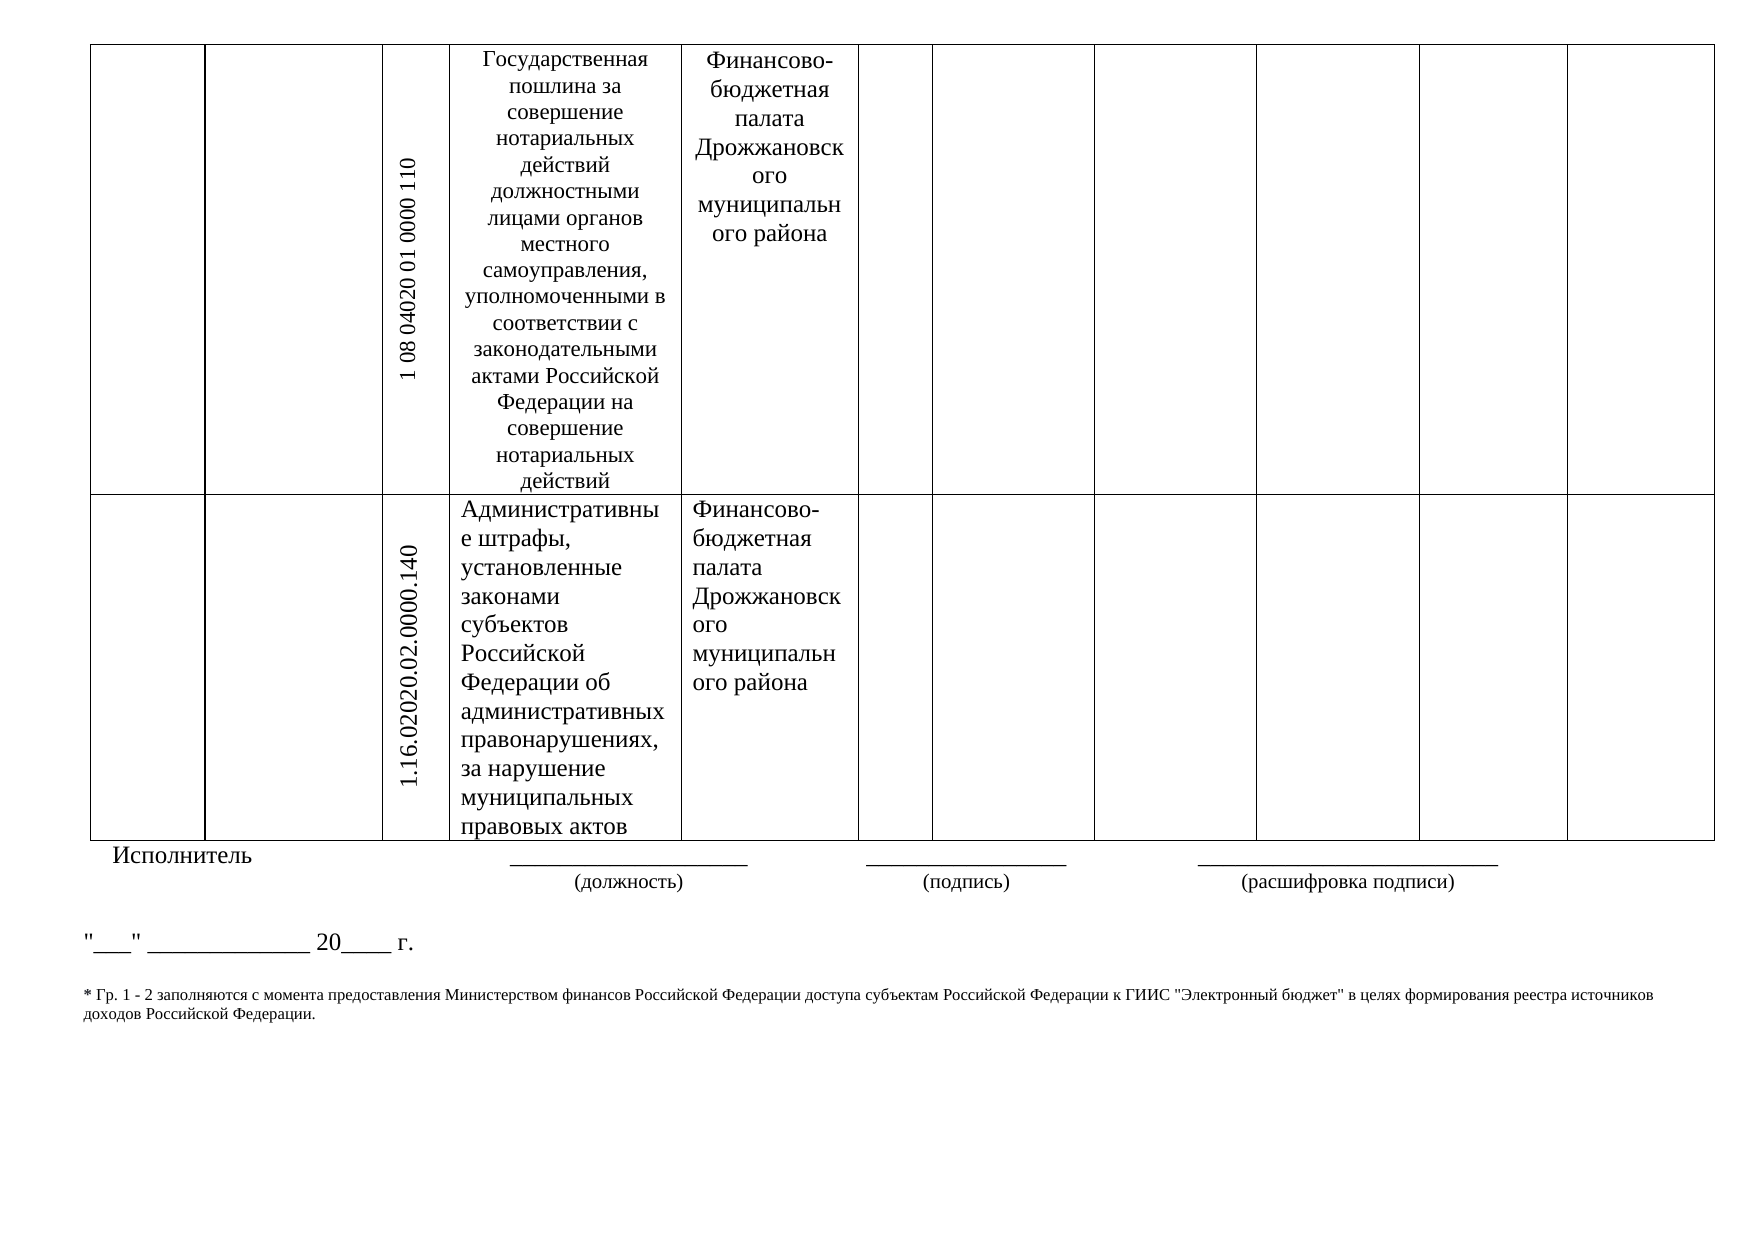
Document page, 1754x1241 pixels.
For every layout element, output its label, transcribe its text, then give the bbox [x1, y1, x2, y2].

table_cell [206, 45, 382, 493]
table_cell ___________________ (должность) [451, 841, 807, 898]
text * Гр. 1 - 2 заполняются с момента предоставления Министерством финансов Российской Федерации доступа субъектам Российской Федерации к ГИИС "Электронный бюджет" в целях формирования реестра источников доходов Российской Федерации. [83, 984, 1671, 1023]
table_cell 1.16.02020.02.0000.140 [383, 495, 449, 839]
table_cell ________________ (подпись) [807, 841, 1126, 898]
table_cell [91, 495, 204, 839]
table_cell [1095, 45, 1256, 493]
table_cell [859, 495, 932, 839]
table_cell Исполнитель [95, 841, 451, 898]
text "___" _____________ 20____ г. [83, 927, 1671, 956]
table_cell Финансово-бюджетная палата Дрожжановского муниципального района [682, 45, 858, 493]
table_cell 1 08 04020 01 0000 110 [383, 45, 449, 493]
table_cell [1568, 495, 1714, 839]
table_cell Административные штрафы, установленные законами субъектов Российской Федерации об административных правонарушениях, за нарушение муниципальных правовых актов [450, 495, 681, 839]
table_cell [1257, 45, 1419, 493]
table_cell [1257, 495, 1419, 839]
table_cell [859, 45, 932, 493]
table_cell [933, 495, 1094, 839]
table_cell ________________________ (расшифровка подписи) [1126, 841, 1570, 898]
table_cell Государственная пошлина за совершение нотариальных действий должностными лицами органов местного самоуправления, уполномоченными в соответствии с законодательными актами Российской Федерации на совершение нотариальных действий [450, 45, 681, 493]
table_cell [1095, 495, 1256, 839]
table_cell [933, 45, 1094, 493]
table_cell Финансово-бюджетная палата Дрожжановского муниципального района [682, 495, 858, 839]
table_cell [1420, 495, 1567, 839]
table_cell [1568, 45, 1714, 493]
table_cell [91, 45, 204, 493]
table_cell [1420, 45, 1567, 493]
table_cell [206, 495, 382, 839]
